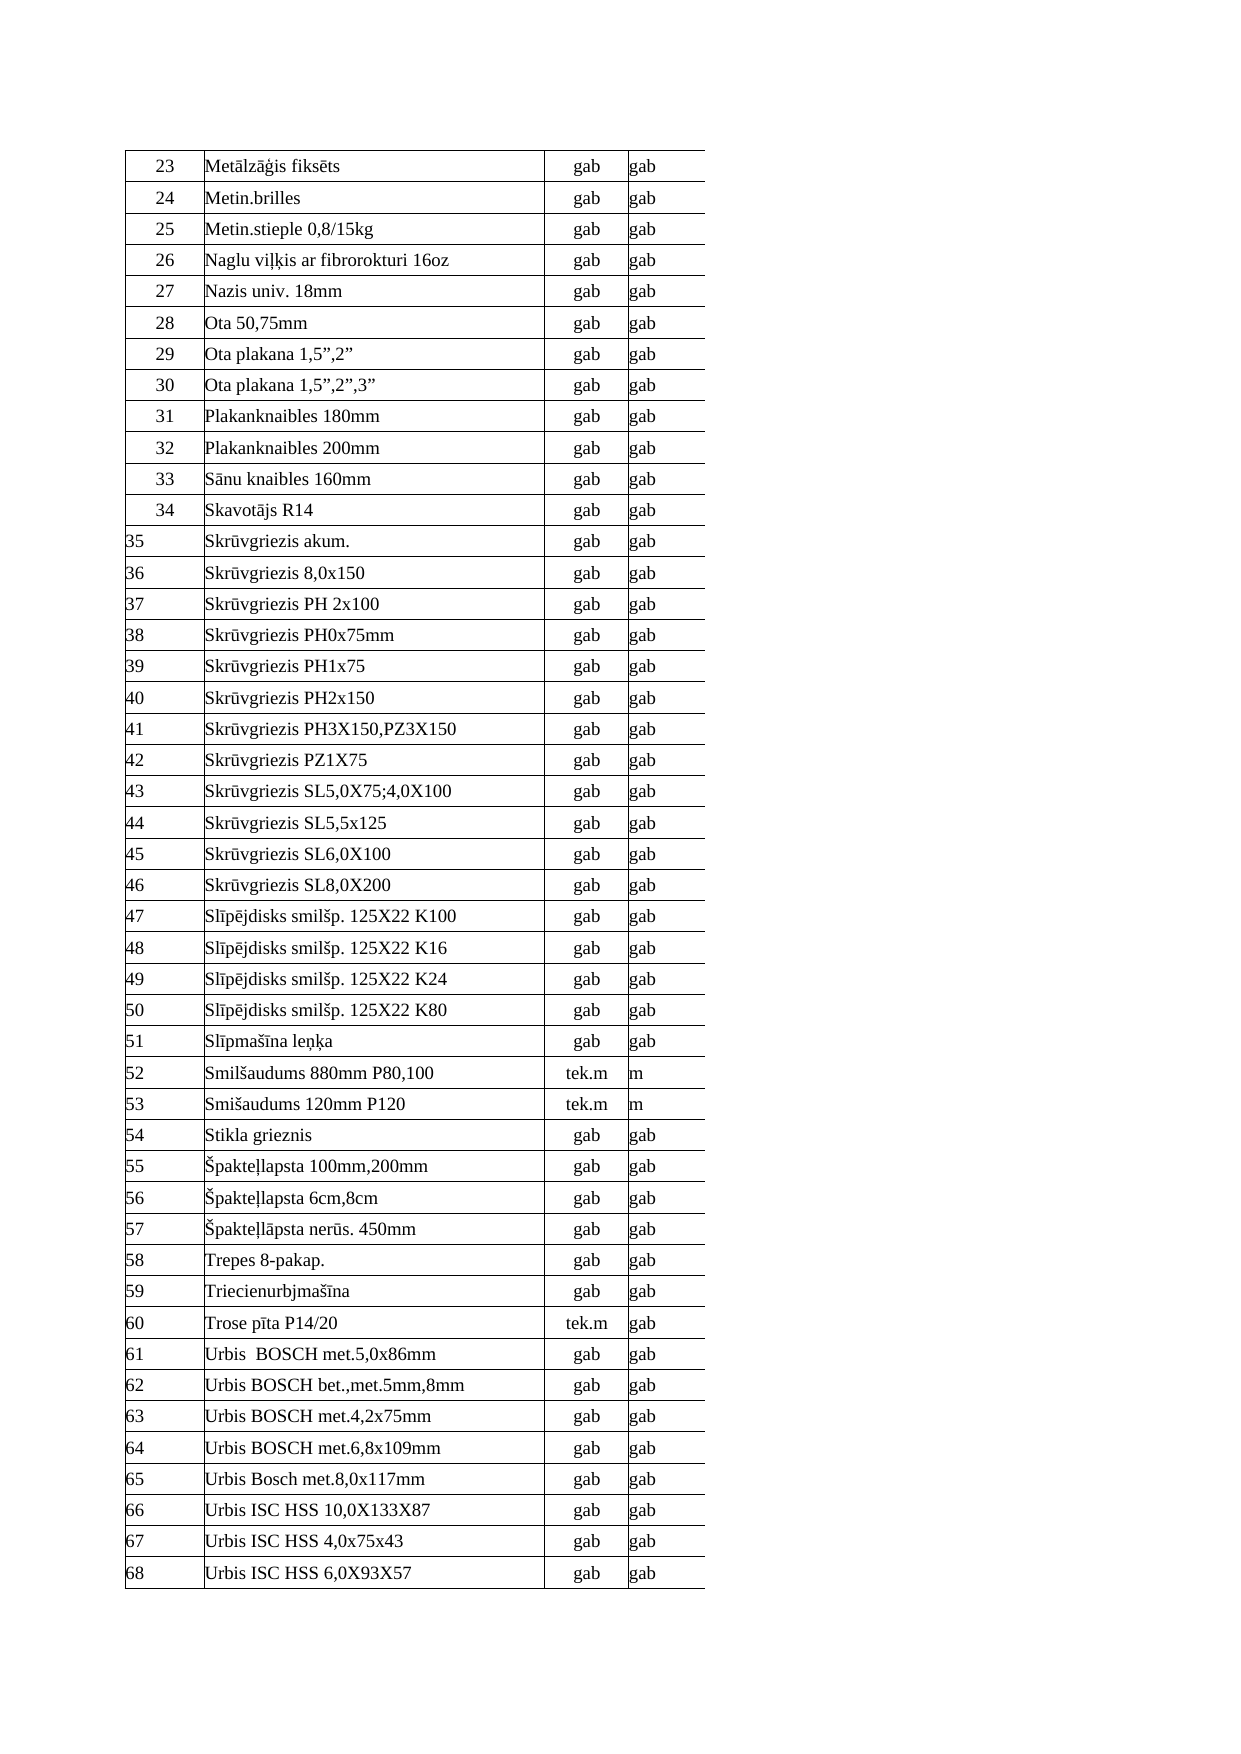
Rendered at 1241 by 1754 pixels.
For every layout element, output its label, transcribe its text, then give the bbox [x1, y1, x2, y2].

table_cell gab [545, 276, 628, 306]
table_cell Metin.brilles [205, 182, 544, 212]
table_cell gab [629, 495, 705, 525]
table_cell 35 [126, 526, 204, 556]
table_cell gab [545, 1401, 628, 1431]
table_cell gab [545, 401, 628, 431]
table_cell 50 [126, 995, 204, 1025]
table_cell gab [629, 1464, 705, 1494]
table_cell gab [629, 620, 705, 650]
table_cell gab [629, 464, 705, 494]
table_cell gab [545, 432, 628, 462]
table_cell tek.m [545, 1089, 628, 1119]
table_cell Ota 50,75mm [205, 307, 544, 337]
table_cell 30 [126, 370, 204, 400]
table_cell gab [629, 995, 705, 1025]
table_cell Skrūvgriezis PH0x75mm [205, 620, 544, 650]
table_cell gab [629, 1557, 705, 1587]
table_cell 40 [126, 682, 204, 712]
table_cell gab [545, 214, 628, 244]
table_cell gab [545, 839, 628, 869]
table_cell 28 [126, 307, 204, 337]
table_cell gab [629, 1526, 705, 1556]
table_cell gab [545, 932, 628, 962]
table_cell 31 [126, 401, 204, 431]
table_cell gab [545, 651, 628, 681]
table_cell gab [629, 1214, 705, 1244]
table_cell Urbis BOSCH bet.,met.5mm,8mm [205, 1370, 544, 1400]
table_cell 64 [126, 1432, 204, 1462]
table_cell gab [545, 589, 628, 619]
table_cell gab [545, 370, 628, 400]
table_cell 59 [126, 1276, 204, 1306]
table_cell Smišaudums 120mm P120 [205, 1089, 544, 1119]
table_cell Skrūvgriezis PH1x75 [205, 651, 544, 681]
table_cell Skrūvgriezis PH 2x100 [205, 589, 544, 619]
table_cell Slīpējdisks smilšp. 125X22 K24 [205, 964, 544, 994]
table_cell 48 [126, 932, 204, 962]
table_cell gab [629, 307, 705, 337]
table_cell gab [545, 1464, 628, 1494]
table_cell 27 [126, 276, 204, 306]
table_cell Urbis Bosch met.8,0x117mm [205, 1464, 544, 1494]
table_cell gab [629, 901, 705, 931]
table_cell Špakteļlāpsta nerūs. 450mm [205, 1214, 544, 1244]
table_cell 56 [126, 1182, 204, 1212]
table_cell gab [629, 714, 705, 744]
table_cell gab [545, 1495, 628, 1525]
table_cell tek.m [545, 1307, 628, 1337]
table_cell gab [545, 901, 628, 931]
table_cell 47 [126, 901, 204, 931]
table_cell Urbis ISC HSS 6,0X93X57 [205, 1557, 544, 1587]
table_cell gab [629, 1276, 705, 1306]
table_cell gab [545, 1214, 628, 1244]
table_cell gab [629, 651, 705, 681]
table_cell 68 [126, 1557, 204, 1587]
table_cell 54 [126, 1120, 204, 1150]
table_cell gab [545, 745, 628, 775]
table_cell Špakteļlapsta 6cm,8cm [205, 1182, 544, 1212]
table_cell gab [629, 339, 705, 369]
table_cell Slīpējdisks smilšp. 125X22 K16 [205, 932, 544, 962]
table_cell gab [545, 1370, 628, 1400]
table_cell Skavotājs R14 [205, 495, 544, 525]
table_cell Skrūvgriezis 8,0x150 [205, 557, 544, 587]
table_cell m [629, 1089, 705, 1119]
table_cell gab [545, 464, 628, 494]
table_cell gab [629, 1307, 705, 1337]
table_cell gab [629, 1182, 705, 1212]
table_cell Slīpējdisks smilšp. 125X22 K100 [205, 901, 544, 931]
table_cell gab [545, 620, 628, 650]
table_cell 42 [126, 745, 204, 775]
table_cell 63 [126, 1401, 204, 1431]
table_cell gab [545, 557, 628, 587]
table_cell Skrūvgriezis PH3X150,PZ3X150 [205, 714, 544, 744]
table_cell gab [545, 182, 628, 212]
table_cell gab [629, 401, 705, 431]
table_cell gab [629, 151, 705, 181]
table_cell gab [545, 307, 628, 337]
table_cell Trose pīta P14/20 [205, 1307, 544, 1337]
table_cell gab [629, 1432, 705, 1462]
table_cell gab [629, 1370, 705, 1400]
table_cell 52 [126, 1057, 204, 1087]
table_cell gab [629, 370, 705, 400]
table_cell gab [545, 1151, 628, 1181]
table_cell gab [629, 745, 705, 775]
table_cell Sānu knaibles 160mm [205, 464, 544, 494]
table_cell Triecienurbjmašīna [205, 1276, 544, 1306]
table_cell gab [545, 714, 628, 744]
table_cell gab [545, 1339, 628, 1369]
table_cell 25 [126, 214, 204, 244]
table_cell 44 [126, 807, 204, 837]
table_cell 38 [126, 620, 204, 650]
table_cell Smilšaudums 880mm P80,100 [205, 1057, 544, 1087]
table_cell gab [545, 1026, 628, 1056]
table_cell m [629, 1057, 705, 1087]
table_cell 51 [126, 1026, 204, 1056]
table_cell Slīpmašīna leņķa [205, 1026, 544, 1056]
table_cell gab [545, 1245, 628, 1275]
table_cell 57 [126, 1214, 204, 1244]
table_cell Metālzāģis fiksēts [205, 151, 544, 181]
table_cell 29 [126, 339, 204, 369]
table_cell gab [629, 526, 705, 556]
table_cell gab [545, 1276, 628, 1306]
table_cell 32 [126, 432, 204, 462]
table_cell 60 [126, 1307, 204, 1337]
table_cell gab [545, 526, 628, 556]
table_cell gab [545, 151, 628, 181]
table_cell Urbis BOSCH met.6,8x109mm [205, 1432, 544, 1462]
table_cell 58 [126, 1245, 204, 1275]
table_cell gab [629, 245, 705, 275]
table_cell Naglu viļķis ar fibrorokturi 16oz [205, 245, 544, 275]
table_cell gab [629, 807, 705, 837]
table_cell 24 [126, 182, 204, 212]
table_cell Skrūvgriezis PZ1X75 [205, 745, 544, 775]
table_cell tek.m [545, 1057, 628, 1087]
table_cell 55 [126, 1151, 204, 1181]
table_cell gab [629, 870, 705, 900]
table_cell gab [629, 276, 705, 306]
table_cell gab [545, 807, 628, 837]
table_cell 33 [126, 464, 204, 494]
table_cell gab [545, 682, 628, 712]
table_cell gab [545, 1526, 628, 1556]
table_cell 45 [126, 839, 204, 869]
table_cell 37 [126, 589, 204, 619]
table_cell 46 [126, 870, 204, 900]
table_cell Urbis ISC HSS 4,0x75x43 [205, 1526, 544, 1556]
table_cell Plakanknaibles 200mm [205, 432, 544, 462]
table_cell gab [629, 182, 705, 212]
table_cell Skrūvgriezis PH2x150 [205, 682, 544, 712]
table_cell gab [545, 995, 628, 1025]
table_cell Špakteļlapsta 100mm,200mm [205, 1151, 544, 1181]
table_cell gab [629, 839, 705, 869]
table_cell gab [545, 1557, 628, 1587]
table_cell gab [545, 1120, 628, 1150]
table_cell Trepes 8-pakap. [205, 1245, 544, 1275]
table_cell gab [629, 557, 705, 587]
table_cell gab [629, 1495, 705, 1525]
table_cell gab [629, 776, 705, 806]
table_cell Urbis BOSCH met.4,2x75mm [205, 1401, 544, 1431]
table_cell 23 [126, 151, 204, 181]
table_cell Skrūvgriezis SL5,5x125 [205, 807, 544, 837]
table_cell 43 [126, 776, 204, 806]
table_cell Ota plakana 1,5”,2”,3” [205, 370, 544, 400]
table_cell gab [545, 1432, 628, 1462]
table_cell 36 [126, 557, 204, 587]
table_cell gab [629, 1026, 705, 1056]
table_cell gab [629, 589, 705, 619]
table_cell Skrūvgriezis akum. [205, 526, 544, 556]
table_cell Urbis ISC HSS 10,0X133X87 [205, 1495, 544, 1525]
table_cell Ota plakana 1,5”,2” [205, 339, 544, 369]
table_cell Urbis BOSCH met.5,0x86mm [205, 1339, 544, 1369]
table_cell 49 [126, 964, 204, 994]
table_cell gab [629, 1401, 705, 1431]
table_cell 34 [126, 495, 204, 525]
table_cell Skrūvgriezis SL5,0X75;4,0X100 [205, 776, 544, 806]
table_cell 41 [126, 714, 204, 744]
table_cell gab [629, 682, 705, 712]
table_cell Slīpējdisks smilšp. 125X22 K80 [205, 995, 544, 1025]
table_cell gab [629, 1245, 705, 1275]
table_cell 53 [126, 1089, 204, 1119]
table_cell gab [545, 964, 628, 994]
table_cell gab [629, 964, 705, 994]
table_cell gab [629, 1120, 705, 1150]
table_cell Nazis univ. 18mm [205, 276, 544, 306]
table_cell gab [629, 1151, 705, 1181]
table_cell gab [545, 870, 628, 900]
table_cell Stikla grieznis [205, 1120, 544, 1150]
table_cell gab [545, 339, 628, 369]
table_cell 65 [126, 1464, 204, 1494]
table_cell gab [545, 1182, 628, 1212]
table_cell 61 [126, 1339, 204, 1369]
table_cell 62 [126, 1370, 204, 1400]
table_cell Skrūvgriezis SL8,0X200 [205, 870, 544, 900]
table_cell gab [545, 776, 628, 806]
table_cell Skrūvgriezis SL6,0X100 [205, 839, 544, 869]
table_cell Plakanknaibles 180mm [205, 401, 544, 431]
table_cell gab [545, 495, 628, 525]
table_cell 26 [126, 245, 204, 275]
table_cell gab [629, 932, 705, 962]
table_cell gab [629, 432, 705, 462]
table_cell 67 [126, 1526, 204, 1556]
table_cell gab [629, 214, 705, 244]
table_cell 66 [126, 1495, 204, 1525]
table_cell gab [545, 245, 628, 275]
table_cell gab [629, 1339, 705, 1369]
table_cell Metin.stieple 0,8/15kg [205, 214, 544, 244]
table_cell 39 [126, 651, 204, 681]
